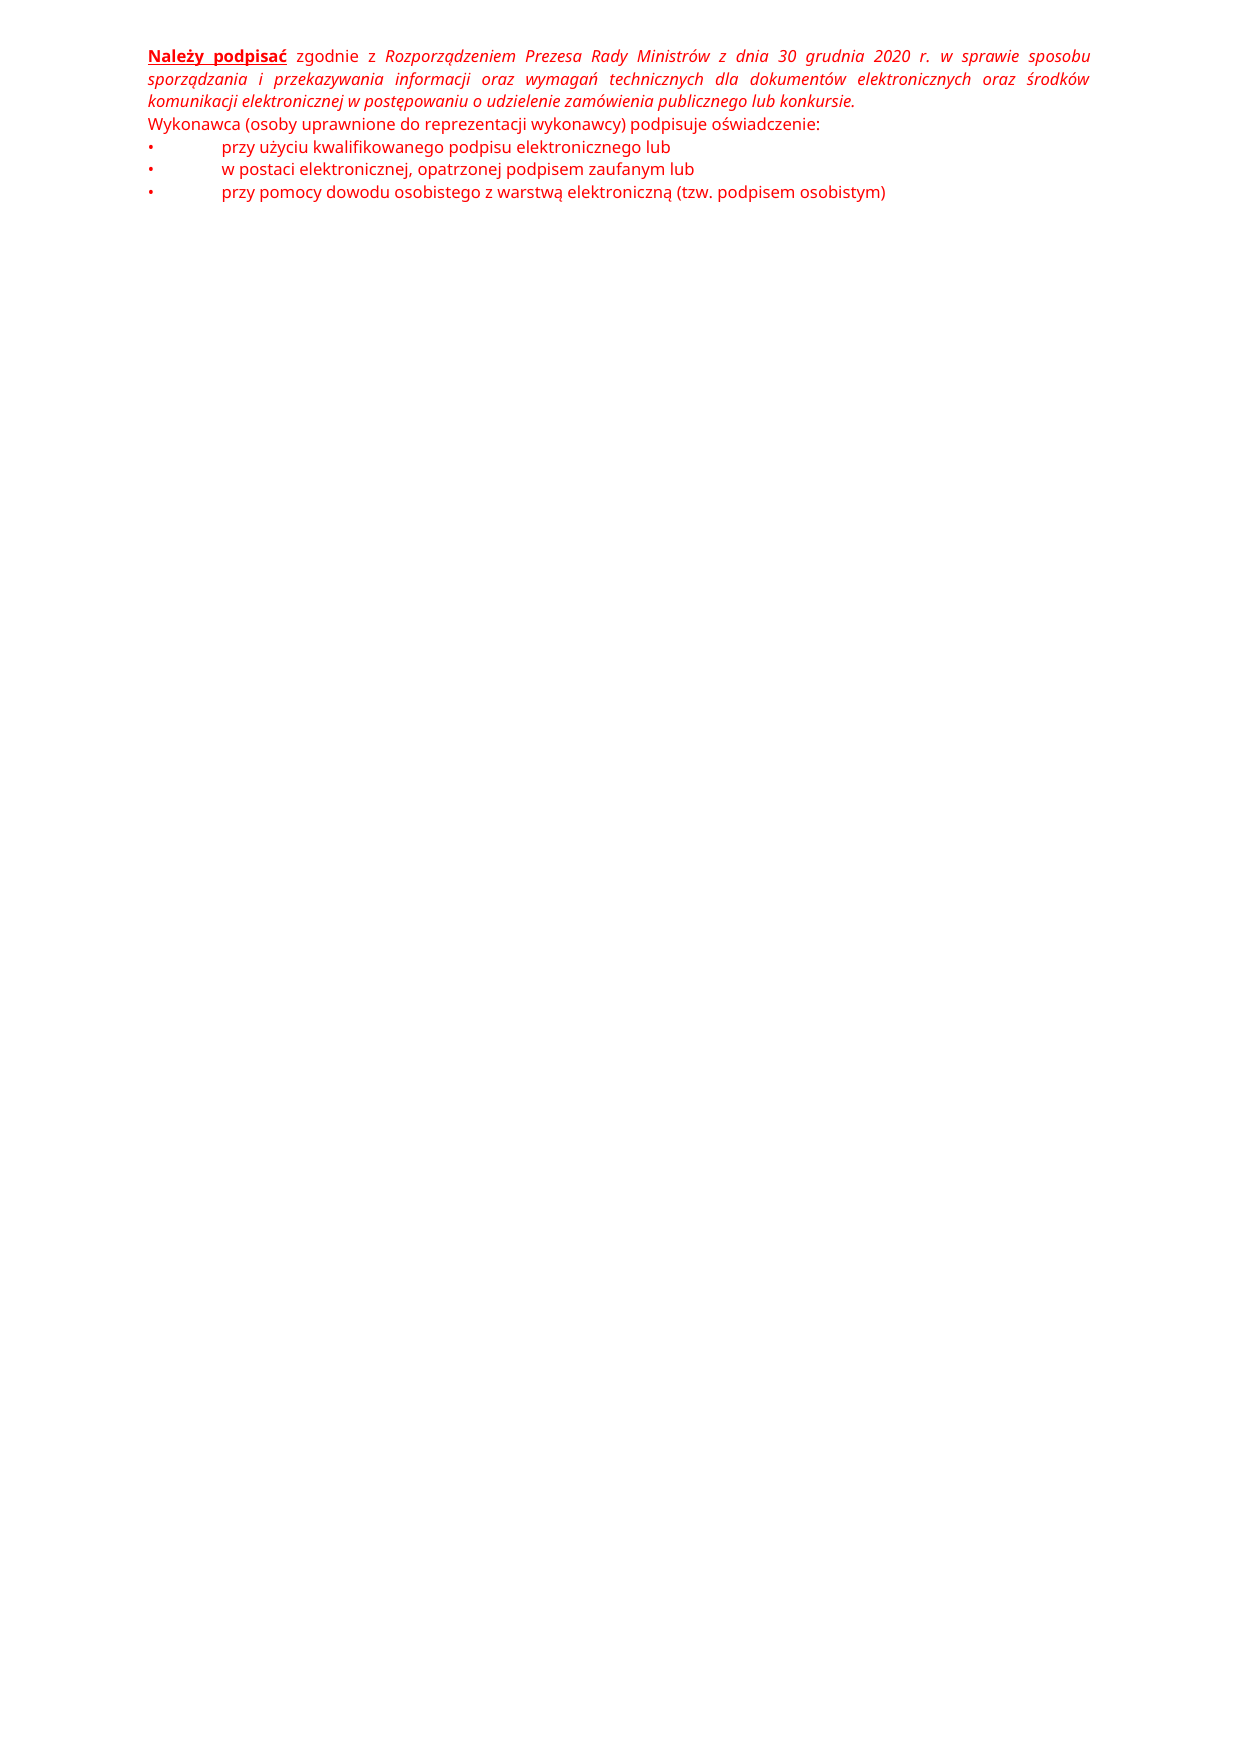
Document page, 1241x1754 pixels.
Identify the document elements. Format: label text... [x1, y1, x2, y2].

text Wykonawca (osoby uprawnione do reprezentacji wykonawcy) podpisuje oświadczenie: [148, 112, 1092, 135]
text • przy użyciu kwalifikowanego podpisu elektronicznego lub [148, 135, 1092, 158]
text • w postaci elektronicznej, opatrzonej podpisem zaufanym lub [148, 158, 1092, 181]
text Należy podpisać zgodnie z Rozporządzeniem Prezesa Rady Ministrów z dnia 30 grudnia 2020 r. w sprawie sposobu sporządzania i przekazywania informacji oraz wymagań technicznych dla dokumentów elektronicznych oraz środków komunikacji elektronicznej w postępowaniu o udzielenie zamówienia publicznego lub konkursie. [148, 44, 1092, 112]
text • przy pomocy dowodu osobistego z warstwą elektroniczną (tzw. podpisem osobistym) [148, 181, 1092, 203]
